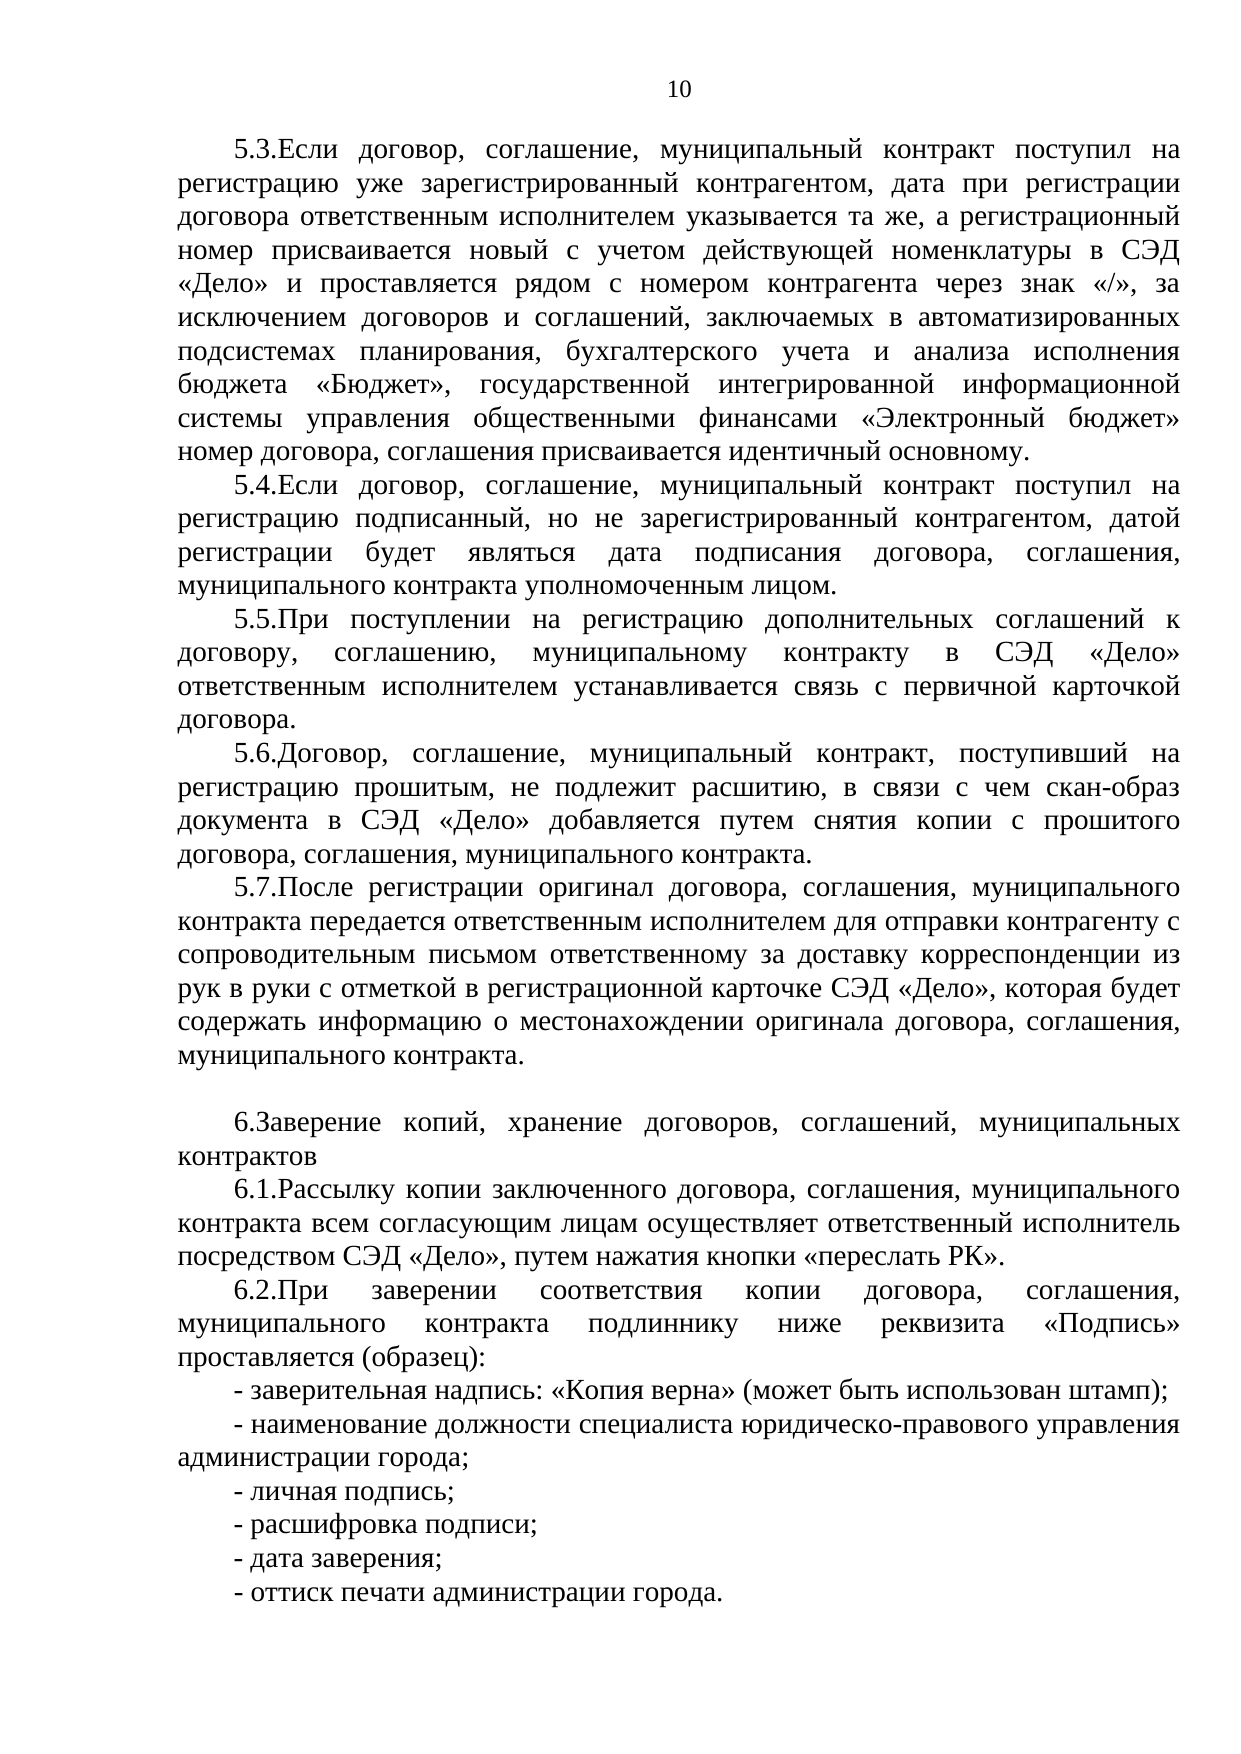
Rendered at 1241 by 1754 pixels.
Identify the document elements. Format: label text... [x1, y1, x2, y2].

text - заверительная надпись: «Копия верна» (может быть использован штамп); [177, 1372, 1181, 1406]
text 6.2.При заверении соответствия копии договора, соглашения, муниципального контракта подлиннику ниже реквизита «Подпись» проставляется (образец): [177, 1272, 1181, 1372]
text 5.6.Договор, соглашение, муниципальный контракт, поступивший на регистрацию прошитым, не подлежит расшитию, в связи с чем скан-образ документа в СЭД «Дело» добавляется путем снятия копии с прошитого договора, соглашения, муниципального контракта. [177, 735, 1181, 869]
text - расшифровка подписи; [177, 1507, 1181, 1540]
text - оттиск печати администрации города. [177, 1574, 1181, 1607]
text - наименование должности специалиста юридическо-правового управления администрации города; [177, 1406, 1181, 1473]
text 5.3.Если договор, соглашение, муниципальный контракт поступил на регистрацию уже зарегистрированный контрагентом, дата при регистрации договора ответственным исполнителем указывается та же, а регистрационный номер присваивается новый с учетом действующей номенклатуры в СЭД «Дело» и проставляется рядом с номером контрагента через знак «/», за исключением договоров и соглашений, заключаемых в автоматизированных подсистемах планирования, бухгалтерского учета и анализа исполнения бюджета «Бюджет», государственной интегрированной информационной системы управления общественными финансами «Электронный бюджет» номер договора, соглашения присваивается идентичный основному. [177, 131, 1181, 467]
text - дата заверения; [177, 1540, 1181, 1574]
text 5.7.После регистрации оригинал договора, соглашения, муниципального контракта передается ответственным исполнителем для отправки контрагенту с сопроводительным письмом ответственному за доставку корреспонденции из рук в руки с отметкой в регистрационной карточке СЭД «Дело», которая будет содержать информацию о местонахождении оригинала договора, соглашения, муниципального контракта. [177, 869, 1181, 1071]
text 5.4.Если договор, соглашение, муниципальный контракт поступил на регистрацию подписанный, но не зарегистрированный контрагентом, датой регистрации будет являться дата подписания договора, соглашения, муниципального контракта уполномоченным лицом. [177, 467, 1181, 601]
text 5.5.При поступлении на регистрацию дополнительных соглашений к договору, соглашению, муниципальному контракту в СЭД «Дело» ответственным исполнителем устанавливается связь с первичной карточкой договора. [177, 601, 1181, 735]
text 6.Заверение копий, хранение договоров, соглашений, муниципальных контрактов [177, 1104, 1181, 1171]
text 6.1.Рассылку копии заключенного договора, соглашения, муниципального контракта всем согласующим лицам осуществляет ответственный исполнитель посредством СЭД «Дело», путем нажатия кнопки «переслать РК». [177, 1171, 1181, 1272]
text - личная подпись; [177, 1473, 1181, 1507]
